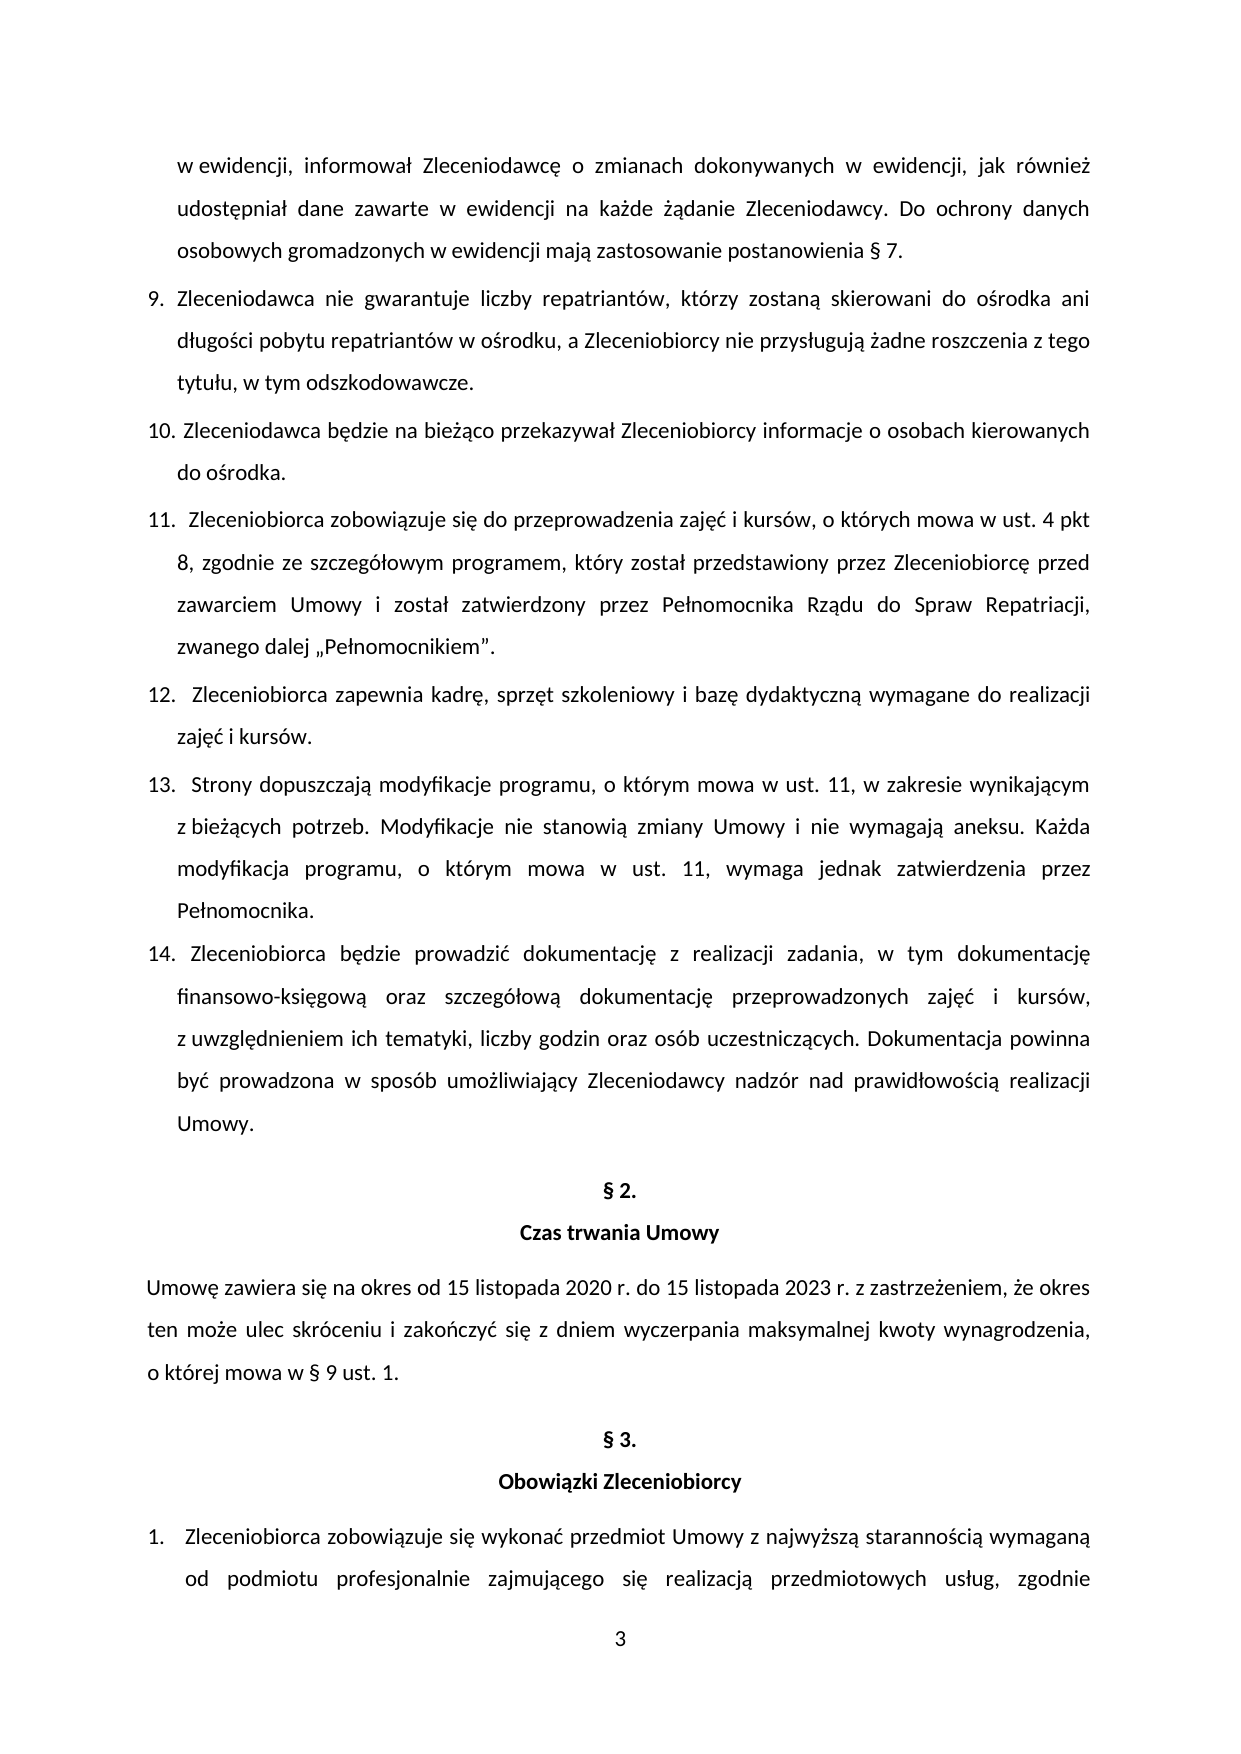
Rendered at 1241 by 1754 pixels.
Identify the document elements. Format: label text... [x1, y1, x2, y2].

text § 3. [147, 1425, 1092, 1453]
list Zleceniobiorca zobowiązuje się do przeprowadzenia zajęć i kursów, o których mowa w ust. 4 pkt 8, zgodnie ze szczegółowym programem, który został przedstawiony przez Zleceniobiorcę przed zawarciem Umowy i został zatwierdzony przez Pełnomocnika Rządu do Spraw Repatriacji, zwanego dalej „Pełnomocnikiem”. [147, 506, 1092, 661]
text Umowę zawiera się na okres od 15 listopada 2020 r. do 15 listopada 2023 r. z zastrzeżeniem, że okres ten może ulec skróceniu i zakończyć się z dniem wyczerpania maksymalnej kwoty wynagrodzenia, o której mowa w § 9 ust. 1. [146, 1273, 1092, 1386]
list Zleceniodawca nie gwarantuje liczby repatriantów, którzy zostaną skierowani do ośrodka ani długości pobytu repatriantów w ośrodku, a Zleceniobiorcy nie przysługują żadne roszczenia z tego tytułu, w tym odszkodowawcze. [147, 284, 1092, 396]
list Zleceniobiorca zapewnia kadrę, sprzęt szkoleniowy i bazę dydaktyczną wymagane do realizacji zajęć i kursów. [147, 680, 1092, 750]
text Obowiązki Zleceniobiorcy [147, 1467, 1093, 1495]
list Zleceniodawca będzie na bieżąco przekazywał Zleceniobiorcy informacje o osobach kierowanych do ośrodka. [147, 416, 1092, 486]
list Strony dopuszczają modyfikacje programu, o którym mowa w ust. 11, w zakresie wynikającym z bieżących potrzeb. Modyfikacje nie stanowią zmiany Umowy i nie wymagają aneksu. Każda modyfikacja programu, o którym mowa w ust. 11, wymaga jednak zatwierdzenia przez Pełnomocnika. [147, 770, 1092, 925]
text Czas trwania Umowy [147, 1218, 1092, 1246]
text § 2. [147, 1176, 1092, 1204]
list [147, 152, 1092, 264]
list Zleceniobiorca będzie prowadzić dokumentację z realizacji zadania, w tym dokumentację finansowo-księgową oraz szczegółową dokumentację przeprowadzonych zajęć i kursów, z uwzględnieniem ich tematyki, liczby godzin oraz osób uczestniczących. Dokumentacja powinna być prowadzona w sposób umożliwiający Zleceniodawcy nadzór nad prawidłowością realizacji Umowy. [147, 939, 1092, 1137]
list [147, 1522, 1092, 1592]
